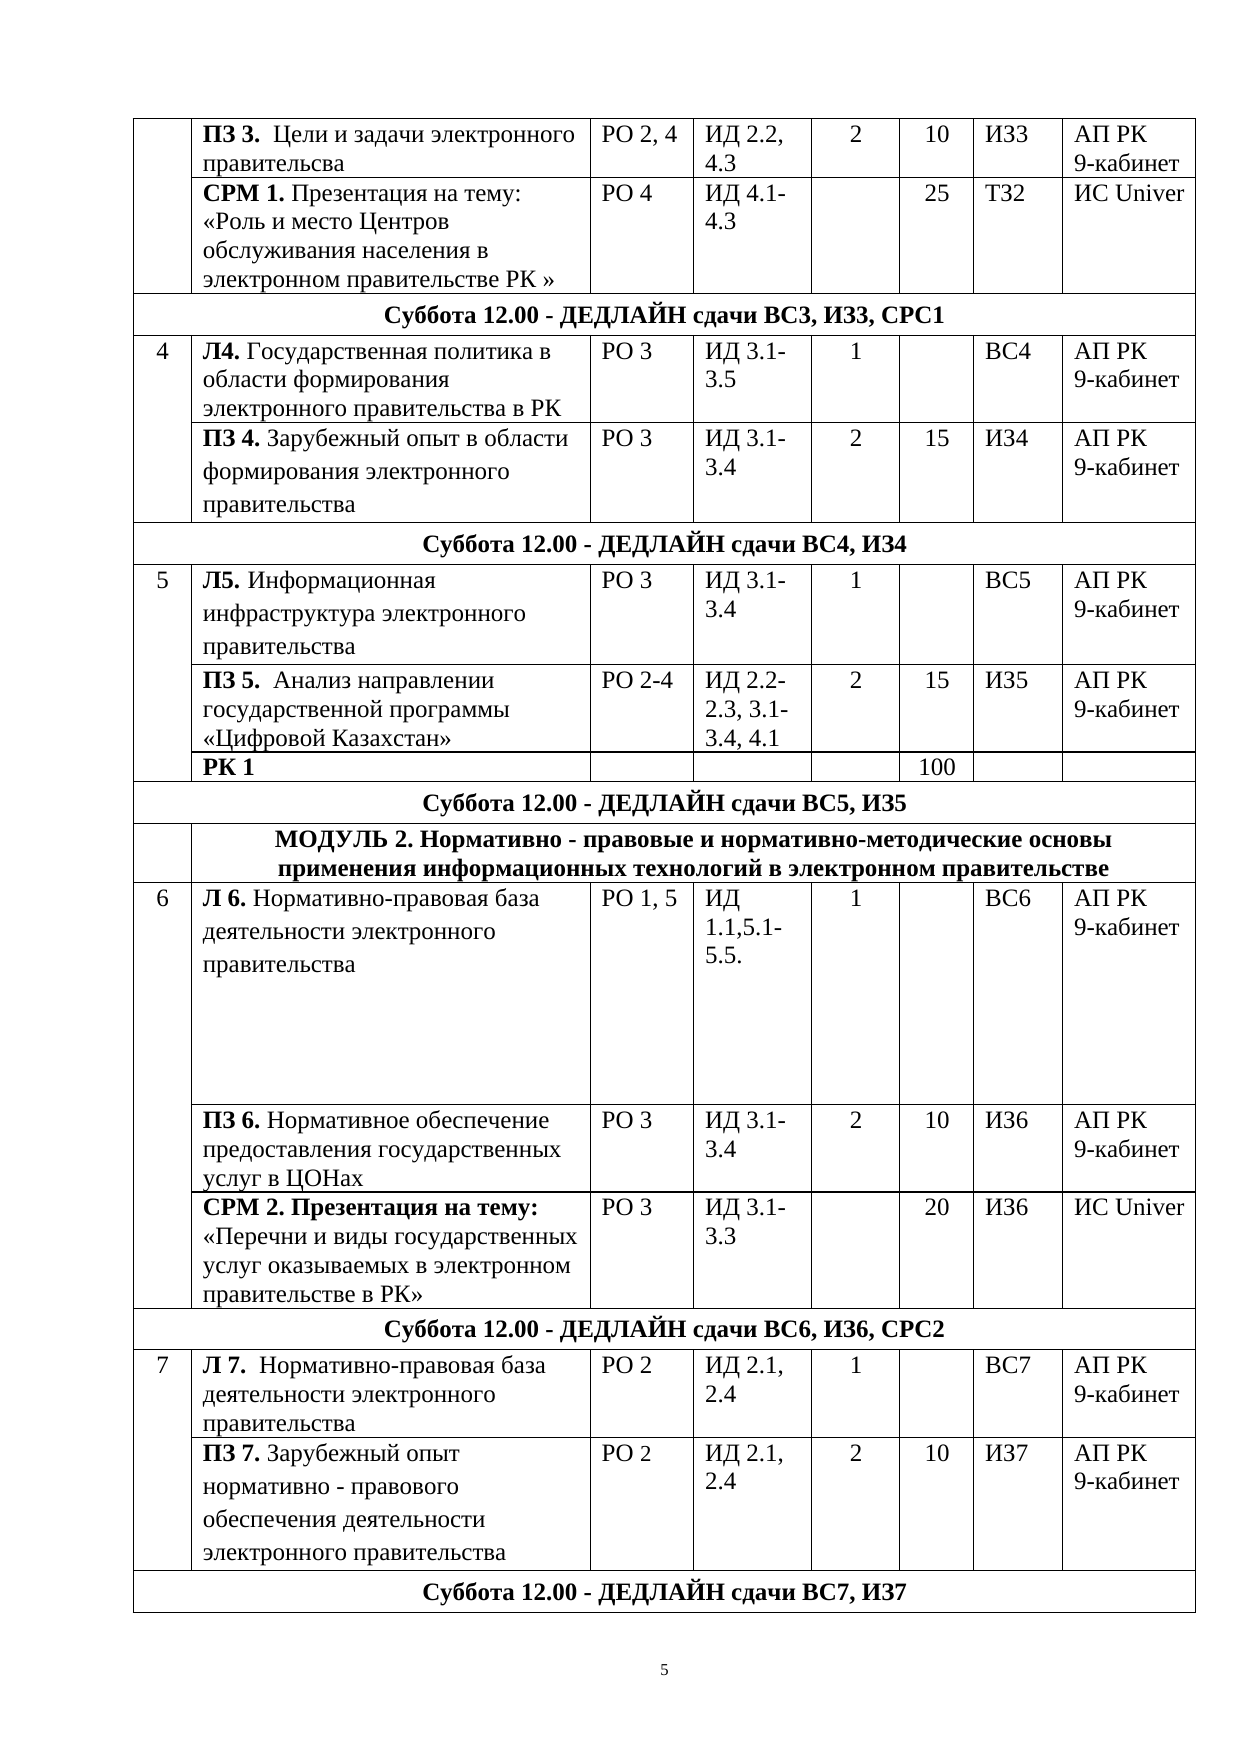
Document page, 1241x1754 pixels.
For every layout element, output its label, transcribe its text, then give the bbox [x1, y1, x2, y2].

table_cell ПЗ 3. Цели и задачи электронного правительсва [192, 119, 590, 177]
table_cell ИЗ4 [974, 423, 1062, 522]
table_cell [812, 1193, 899, 1307]
table_cell 3 [134, 119, 191, 293]
table_cell 100 [900, 753, 973, 781]
table_cell АП РК 9-кабинет [1063, 1105, 1195, 1191]
table_cell [974, 753, 1062, 781]
table_cell Л 6. Нормативно-правовая база деятельности электронного правительства [192, 883, 590, 1104]
table_cell 1 [812, 336, 899, 422]
table_cell РО 2, 4 [591, 119, 693, 177]
table_cell 2 [812, 119, 899, 177]
table_cell ИС Univer [1063, 1193, 1195, 1307]
table_cell 20 [900, 1193, 973, 1307]
table_cell РО 1, 5 [591, 883, 693, 1104]
table_cell [900, 565, 973, 664]
table_cell ТЗ2 [974, 178, 1062, 293]
table_cell ВС7 [974, 1350, 1062, 1437]
table_cell АП РК 9-кабинет [1063, 336, 1195, 422]
table_cell 15 [900, 665, 973, 751]
table_cell [900, 883, 973, 1104]
table_cell 1 [812, 883, 899, 1104]
table_cell [134, 824, 191, 882]
table_cell ВС4 [974, 336, 1062, 422]
table_cell 25 [900, 178, 973, 293]
table_cell АП РК 9-кабинет [1063, 119, 1195, 177]
table_cell РО 3 [591, 423, 693, 522]
table_cell 1 [812, 565, 899, 664]
table_cell ИД 3.1-3.3 [694, 1193, 811, 1307]
table_cell СРМ 1. Презентация на тему: «Роль и место Центров обслуживания населения в электронном правительстве РК » [192, 178, 590, 293]
table_cell ИЗ7 [974, 1438, 1062, 1570]
table_cell [1063, 753, 1195, 781]
table_cell РО 3 [591, 336, 693, 422]
table_cell РО 2 [591, 1438, 693, 1570]
table_cell [812, 753, 899, 781]
table_cell РО 2-4 [591, 665, 693, 751]
table_cell 7 [134, 1350, 191, 1570]
table_cell 1 [812, 1350, 899, 1437]
table_cell РК 1 [192, 753, 590, 781]
table_cell 15 [900, 423, 973, 522]
table_cell ИЗ6 [974, 1105, 1062, 1191]
table_cell ИД 1.1,5.1-5.5. [694, 883, 811, 1104]
table_cell ВС5 [974, 565, 1062, 664]
table_cell 10 [900, 1438, 973, 1570]
table_cell ИД 2.1, 2.4 [694, 1438, 811, 1570]
table_cell ИД 3.1- 3.4 [694, 423, 811, 522]
table_cell 2 [812, 1438, 899, 1570]
table_cell Л 7. Нормативно-правовая база деятельности электронного правительства [192, 1350, 590, 1437]
table_cell Л4. Государственная политика в области формирования электронного правительства в РК [192, 336, 590, 422]
table_cell 2 [812, 423, 899, 522]
table_cell ИЗ6 [974, 1193, 1062, 1307]
table_cell АП РК 9-кабинет [1063, 665, 1195, 751]
table_cell Л5. Информационная инфраструктура электронного правительства [192, 565, 590, 664]
table_cell МОДУЛЬ 2. Нормативно - правовые и нормативно-методические основы применения информационных технологий в электронном правительстве [192, 824, 1195, 882]
table_cell [591, 753, 693, 781]
table_cell ИД 3.1- 3.5 [694, 336, 811, 422]
table_cell 10 [900, 119, 973, 177]
table_cell ИД 2.2-2.3, 3.1-3.4, 4.1 [694, 665, 811, 751]
table_cell ПЗ 7. Зарубежный опыт нормативно - правового обеспечения деятельности электронного правительства [192, 1438, 590, 1570]
table_cell 6 [134, 883, 191, 1307]
table_cell 4 [134, 336, 191, 522]
table_cell АП РК 9-кабинет [1063, 565, 1195, 664]
table_cell АП РК 9-кабинет [1063, 1350, 1195, 1437]
table_cell Суббота 12.00 - ДЕДЛАЙН сдачи ВС3, ИЗ3, СРС1 [134, 294, 1195, 335]
table_cell РО 3 [591, 565, 693, 664]
table_cell 10 [900, 1105, 973, 1191]
table_cell АП РК 9-кабинет [1063, 423, 1195, 522]
table_cell ИД 2.1, 2.4 [694, 1350, 811, 1437]
table_cell Суббота 12.00 - ДЕДЛАЙН сдачи ВС4, ИЗ4 [134, 523, 1195, 564]
table_cell ИД 3.1-3.4 [694, 565, 811, 664]
table_cell [812, 178, 899, 293]
table_cell ИЗ5 [974, 665, 1062, 751]
table_cell РО 3 [591, 1193, 693, 1307]
table_cell [900, 336, 973, 422]
table_cell ИД 4.1-4.3 [694, 178, 811, 293]
table_cell ВС6 [974, 883, 1062, 1104]
table_cell РО 4 [591, 178, 693, 293]
table_cell Суббота 12.00 - ДЕДЛАЙН сдачи ВС6, ИЗ6, СРС2 [134, 1309, 1195, 1349]
table_cell ИД 3.1-3.4 [694, 1105, 811, 1191]
table_cell Суббота 12.00 - ДЕДЛАЙН сдачи ВС5, ИЗ5 [134, 782, 1195, 823]
table_cell ПЗ 5. Анализ направлении государственной программы «Цифровой Казахстан» [192, 665, 590, 751]
table_cell 2 [812, 665, 899, 751]
table_cell 5 [134, 565, 191, 781]
table_cell ПЗ 4. Зарубежный опыт в области формирования электронного правительства [192, 423, 590, 522]
table_cell [694, 753, 811, 781]
table_cell [900, 1350, 973, 1437]
table_cell АП РК 9-кабинет [1063, 883, 1195, 1104]
table_cell ИС Univer [1063, 178, 1195, 293]
table_cell ИД 2.2, 4.3 [694, 119, 811, 177]
table_cell Суббота 12.00 - ДЕДЛАЙН сдачи ВС7, ИЗ7 [134, 1571, 1195, 1612]
table_cell ИЗ3 [974, 119, 1062, 177]
table_cell СРМ 2. Презентация на тему: «Перечни и виды государственных услуг оказываемых в электронном правительстве в РК» [192, 1193, 590, 1307]
table_cell РО 2 [591, 1350, 693, 1437]
table_cell ПЗ 6. Нормативное обеспечение предоставления государственных услуг в ЦОНах [192, 1105, 590, 1191]
table_cell АП РК 9-кабинет [1063, 1438, 1195, 1570]
table_cell 2 [812, 1105, 899, 1191]
table_cell РО 3 [591, 1105, 693, 1191]
